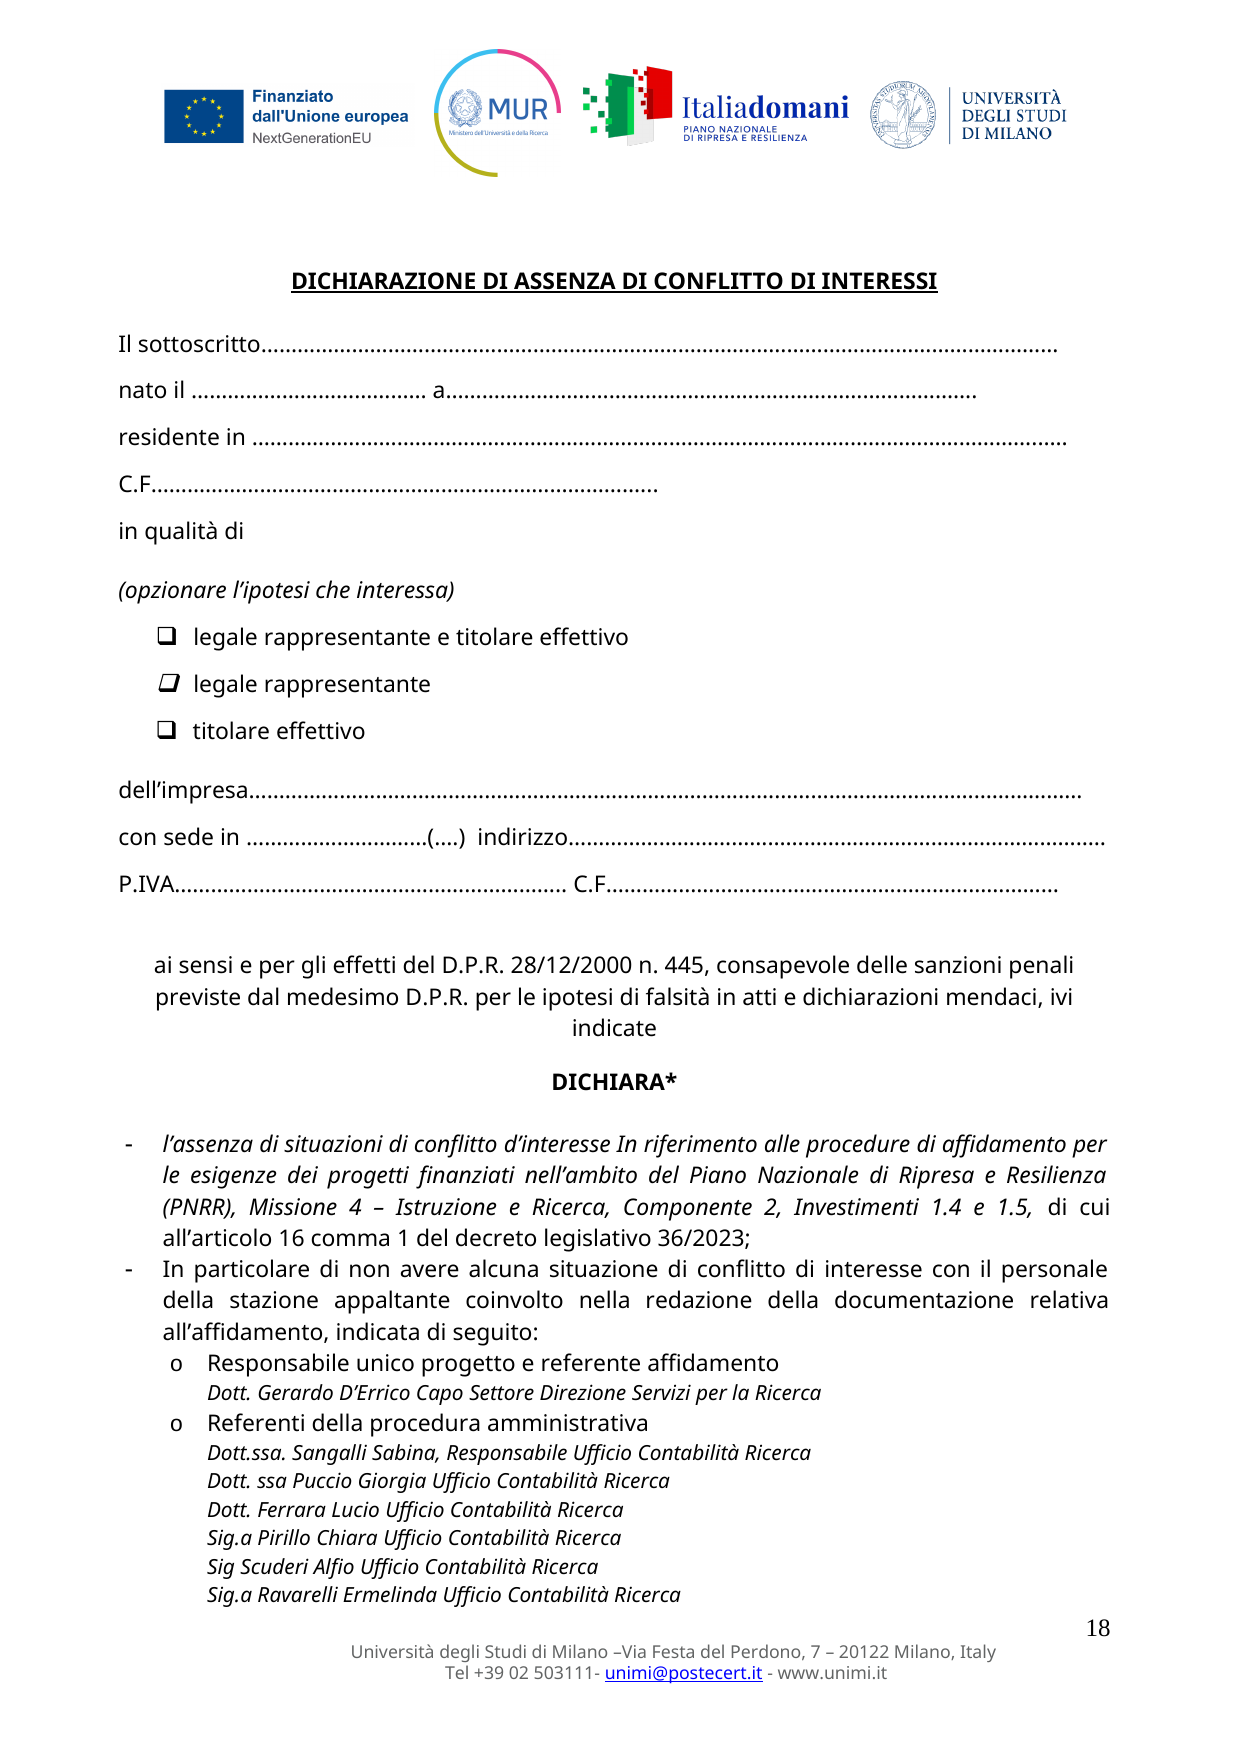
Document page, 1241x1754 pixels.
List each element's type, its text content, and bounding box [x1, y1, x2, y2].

text Sig Scuderi Alfio Ufficio Contabilità Ricerca [207, 1552, 1110, 1580]
text Dott.ssa. Sangalli Sabina, Responsabile Ufficio Contabilità Ricerca [207, 1438, 1110, 1466]
text P.IVA……………………………………………………….. C.F………………………………………………………………… [118, 868, 1110, 899]
text Dott. ssa Puccio Giorgia Ufficio Contabilità Ricerca [207, 1466, 1110, 1495]
picture [161, 83, 415, 147]
text con sede in …………………………(.…) indirizzo…………………………………………………………………………….. [118, 821, 1110, 853]
list Responsabile unico progetto e referente affidamento [169, 1347, 1110, 1378]
list titolare effettivo [155, 715, 1110, 746]
text Dott. Ferrara Lucio Ufficio Contabilità Ricerca [207, 1495, 1110, 1523]
text nato il ………………………………… a……………………………………………………………………………. [118, 374, 1110, 406]
list legale rappresentante [156, 668, 1110, 699]
text in qualità di [118, 515, 1110, 546]
list legale rappresentante e titolare effettivo [156, 621, 1110, 653]
list Referenti della procedura amministrativa [169, 1407, 1110, 1438]
text ai sensi e per gli effetti del D.P.R. 28/12/2000 n. 445, consapevole delle sanzioni penali previste dal medesimo D.P.R. per le ipotesi di falsità in atti e dichiarazioni mendaci, ivi indicate [118, 949, 1110, 1043]
text residente in …………………………………………………………………………………………………………………..…. C.F………………………………………………………………………... [118, 421, 1110, 499]
text Sig.a Pirillo Chiara Ufficio Contabilità Ricerca [207, 1523, 1110, 1552]
picture [434, 49, 561, 177]
text Il sottoscritto…………………………………………………………………………………………………………………… [118, 328, 1110, 359]
picture [583, 66, 849, 146]
list In particolare di non avere alcuna situazione di conflitto di interesse con il personale della stazione appaltante coinvolto nella redazione della documentazione relativa all’affidamento, indicata di seguito: [125, 1253, 1110, 1347]
text (opzionare l’ipotesi che interessa) [118, 574, 1110, 606]
text DICHIARA* [118, 1066, 1110, 1097]
text dell’impresa………………………………………………………………………………………………………………………… [118, 774, 1110, 806]
text Dott. Gerardo D’Errico Capo Settore Direzione Servizi per la Ricerca [207, 1378, 1110, 1407]
list l’assenza di situazioni di conflitto d’interesse In riferimento alle procedure di affidamento per le esigenze dei progetti finanziati nell’ambito del Piano Nazionale di Ripresa e Resilienza (PNRR), Missione 4 – Istruzione e Ricerca, Componente 2, Investimenti 1.4 e 1.5, di cui all’articolo 16 comma 1 del decreto legislativo 36/2023; [125, 1128, 1110, 1253]
text DICHIARAZIONE DI ASSENZA DI CONFLITTO DI INTERESSI [118, 265, 1110, 296]
text Sig.a Ravarelli Ermelinda Ufficio Contabilità Ricerca [207, 1580, 1110, 1609]
picture [868, 79, 1068, 149]
